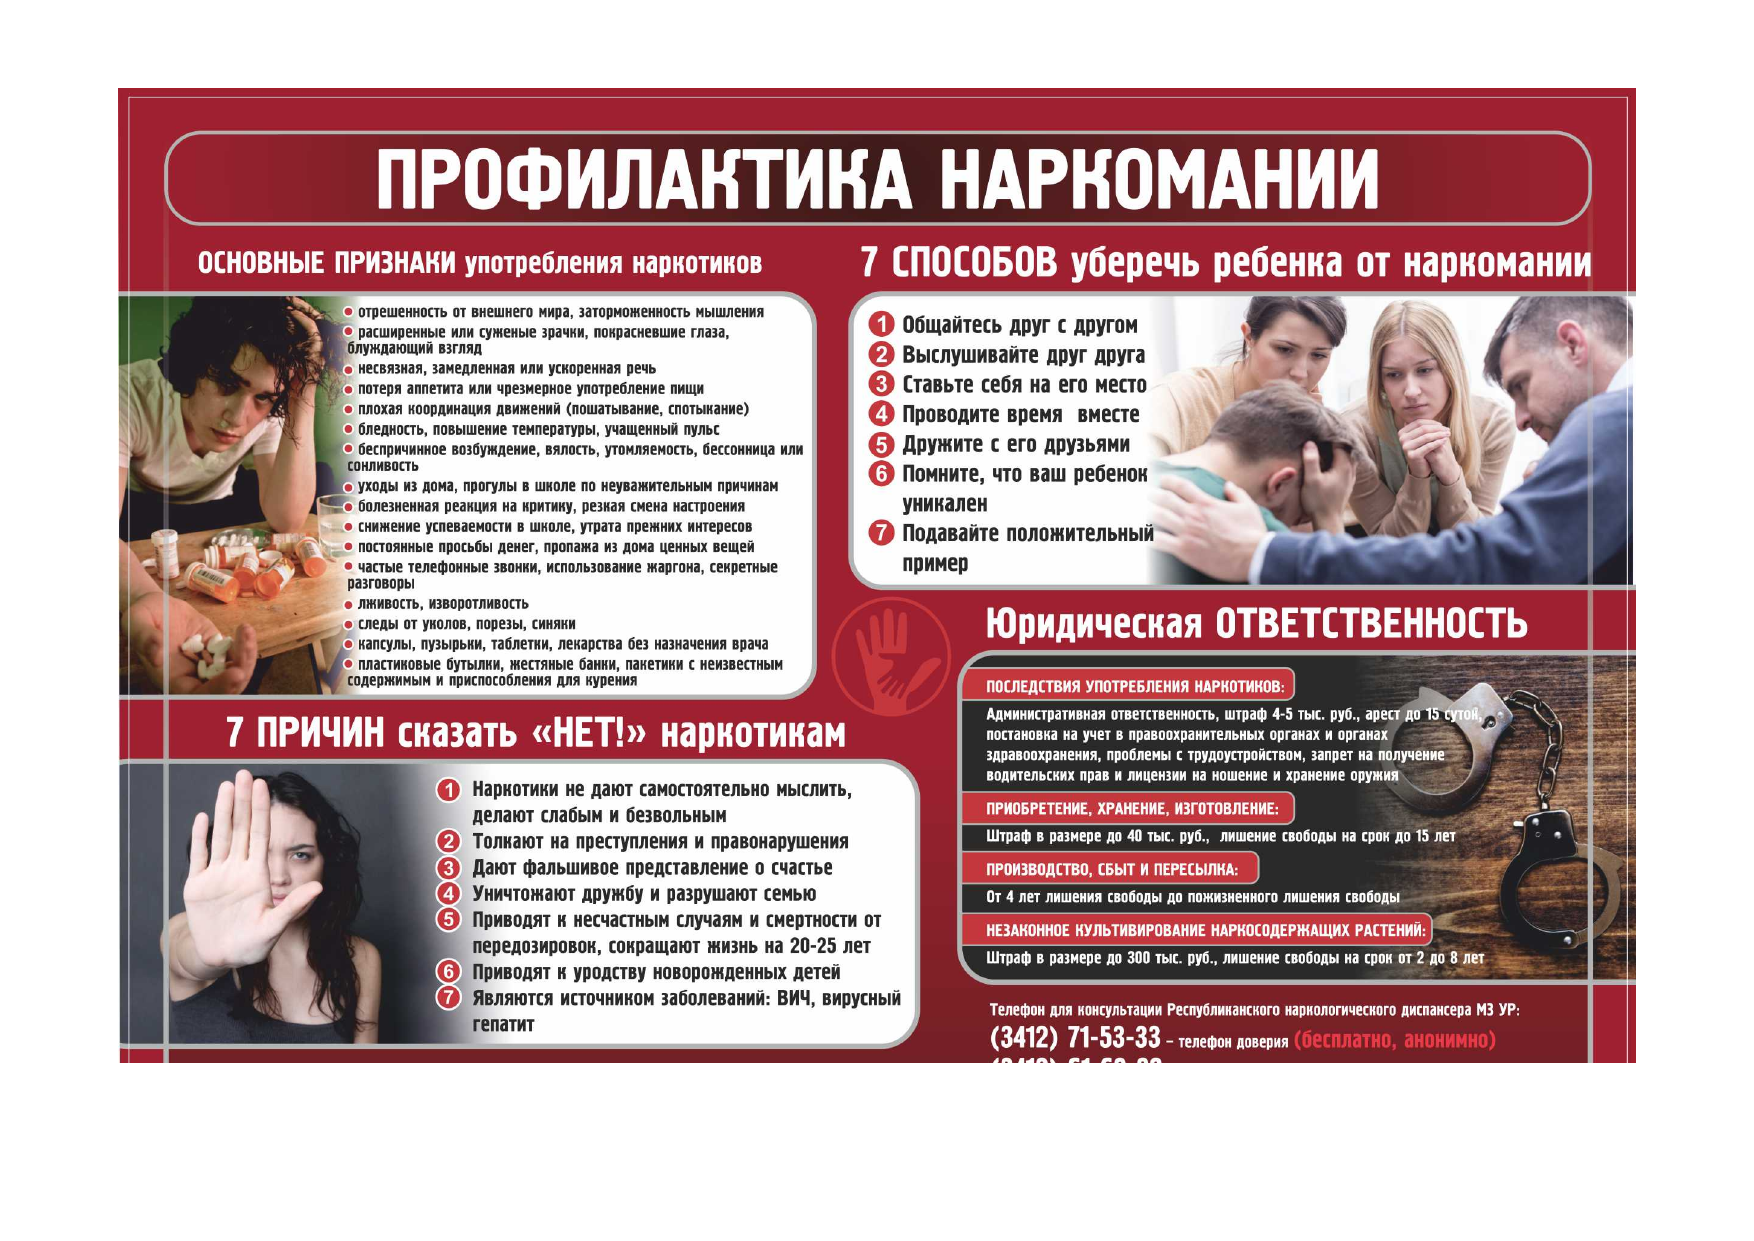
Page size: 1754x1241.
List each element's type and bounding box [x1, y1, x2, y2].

picture [118, 88, 1636, 1063]
